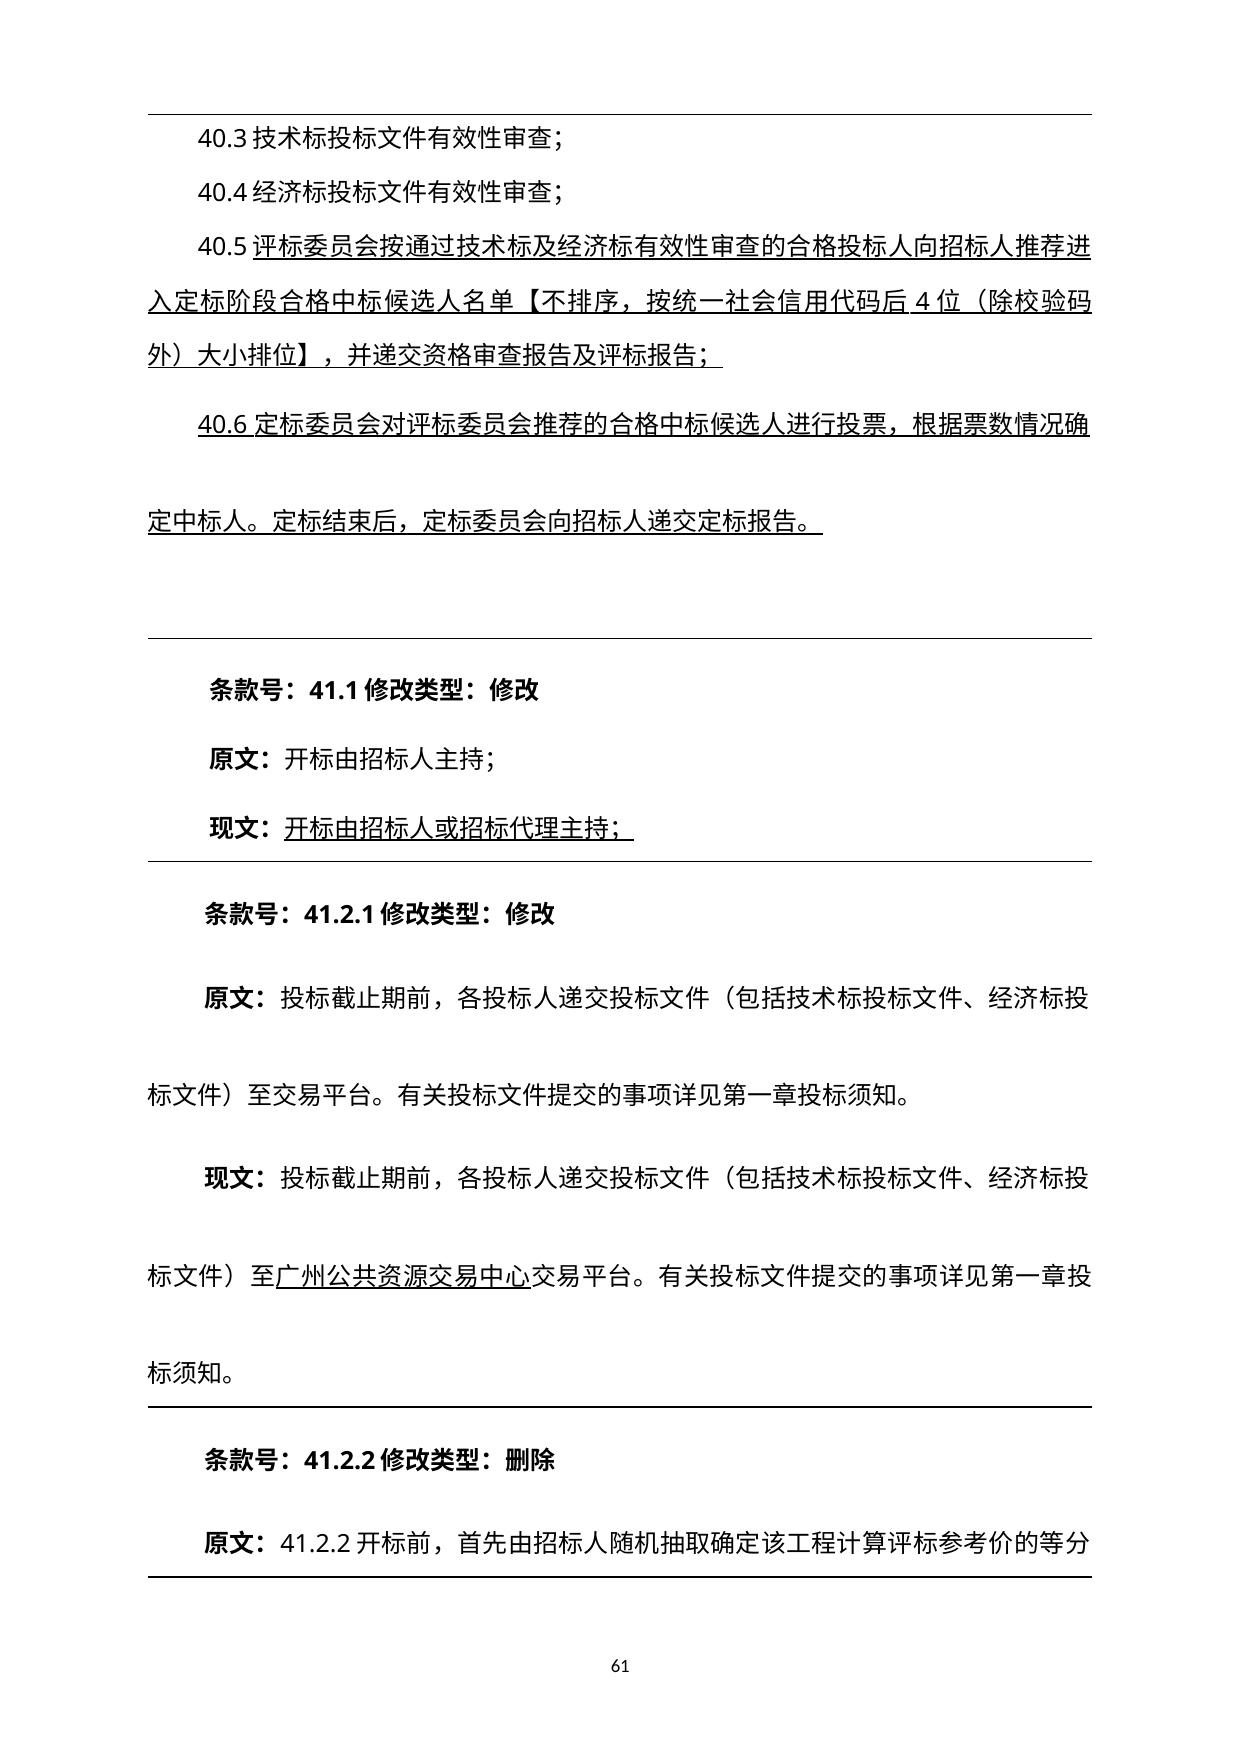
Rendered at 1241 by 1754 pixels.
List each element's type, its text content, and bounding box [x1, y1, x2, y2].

text 现文：投标截止期前，各投标人递交投标文件（包括技术标投标文件、经济标投标文件）至广州公共资源交易中心交易平台。有关投标文件提交的事项详见第一章投标须知。 [148, 1144, 1092, 1406]
text 条款号：41.1修改类型：修改 [148, 656, 1092, 721]
text 条款号：41.2.1修改类型：修改 [148, 881, 1092, 946]
text 现文：开标由招标人或招标代理主持； [148, 794, 1092, 861]
text 原文：投标截止期前，各投标人递交投标文件（包括技术标投标文件、经济标投标文件）至交易平台。有关投标文件提交的事项详见第一章投标须知。 [148, 964, 1092, 1126]
text 40.4经济标投标文件有效性审查； [148, 172, 1092, 209]
text 40.3技术标投标文件有效性审查； [148, 118, 1092, 154]
text 40.5评标委员会按通过技术标及经济标有效性审查的合格投标人向招标人推荐进入定标阶段合格中标候选人名单【不排序，按统一社会信用代码后4位（除校验码外）大小排位】，并递交资格审查报告及评标报告； [148, 227, 1092, 372]
text 原文：开标由招标人主持； [148, 739, 1092, 776]
text 条款号：41.2.2修改类型：删除 [148, 1426, 1092, 1491]
text 40.6 定标委员会对评标委员会推荐的合格中标候选人进行投票，根据票数情况确定中标人。定标结束后，定标委员会向招标人递交定标报告。 [148, 390, 1092, 552]
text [148, 1509, 1092, 1576]
